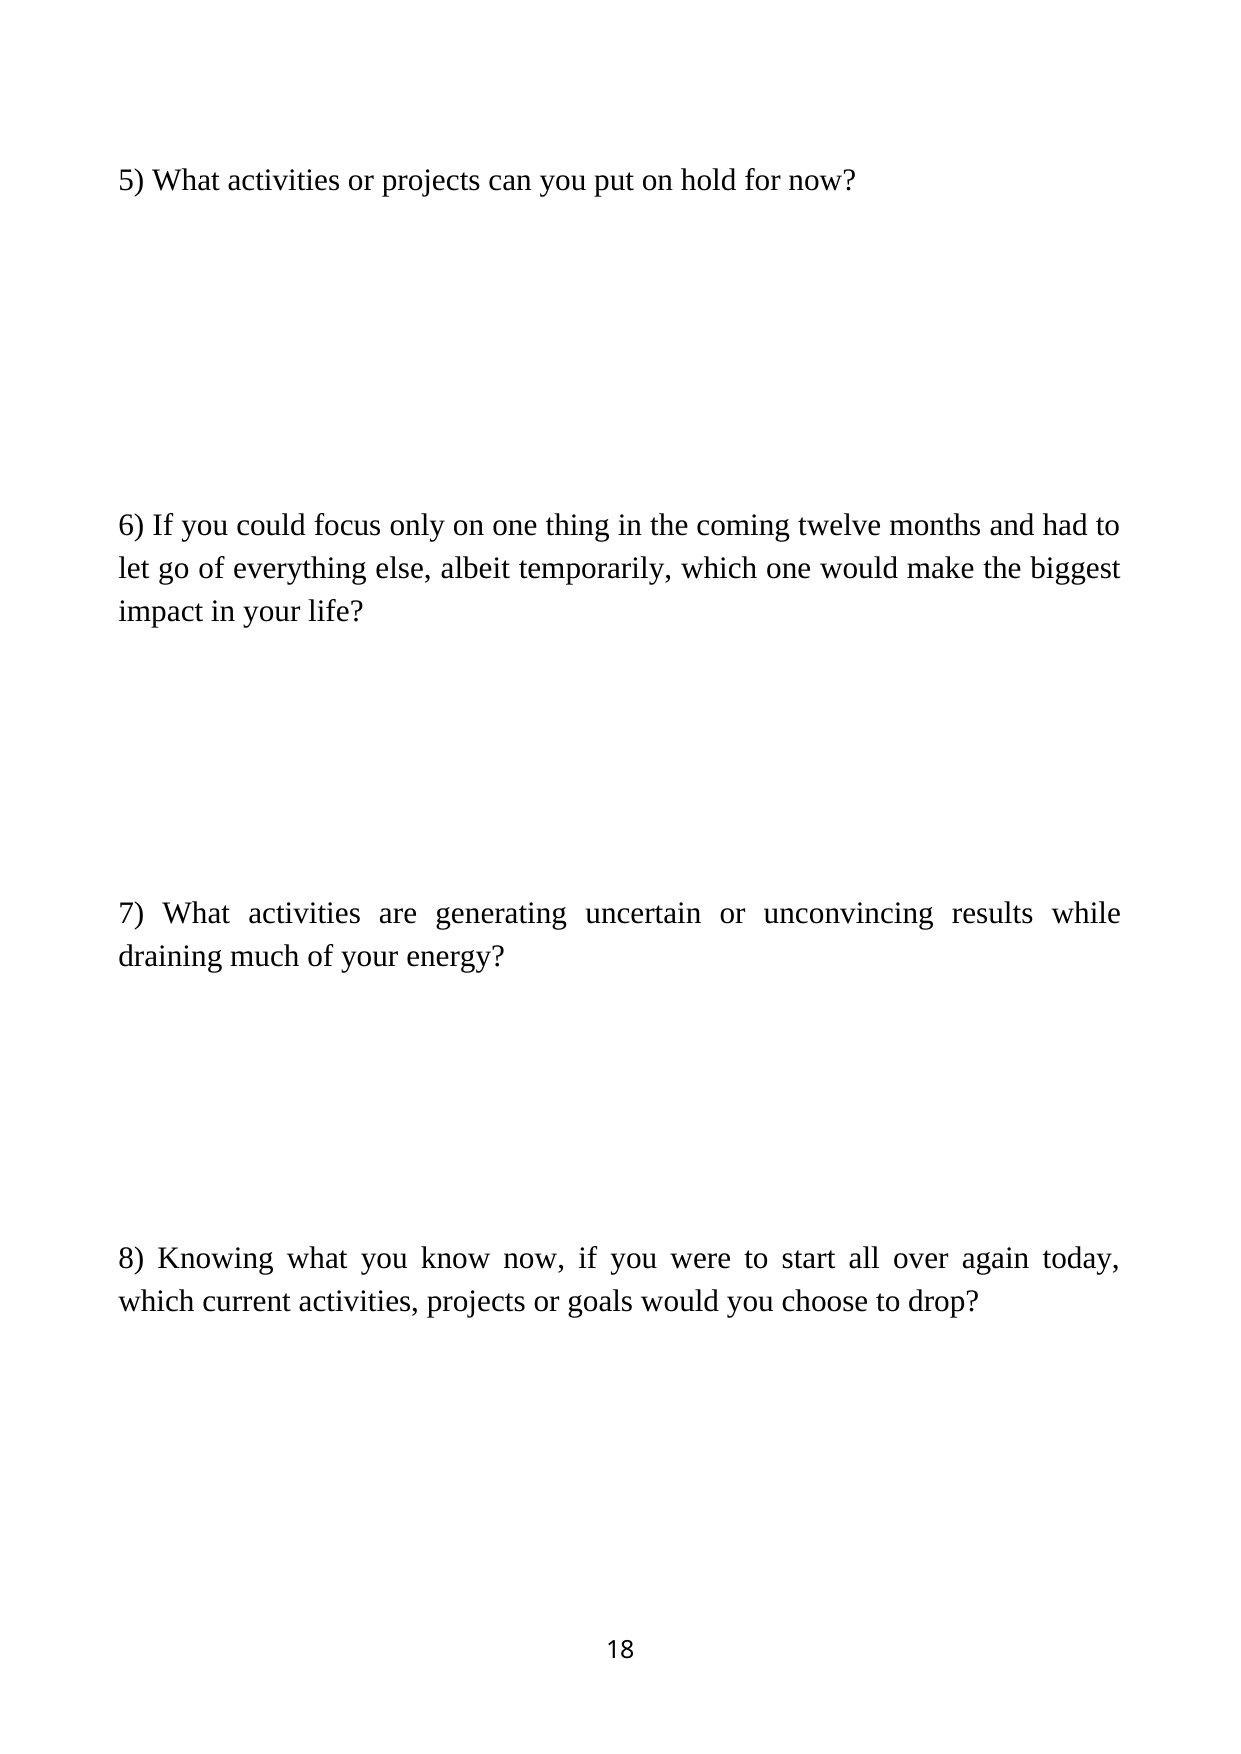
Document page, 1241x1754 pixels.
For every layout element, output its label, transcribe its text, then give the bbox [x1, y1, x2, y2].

text 8) Knowing what you know now, if you were to start all over again today, which current activities, projects or goals would you choose to drop? [118, 1239, 1122, 1318]
text 6) If you could focus only on one thing in the coming twelve months and had to let go of everything else, albeit temporarily, which one would make the biggest impact in your life? [118, 506, 1122, 628]
text 5) What activities or projects can you put on hold for now? [118, 161, 1122, 197]
text 7) What activities are generating uncertain or unconvincing results while draining much of your energy? [118, 894, 1122, 973]
